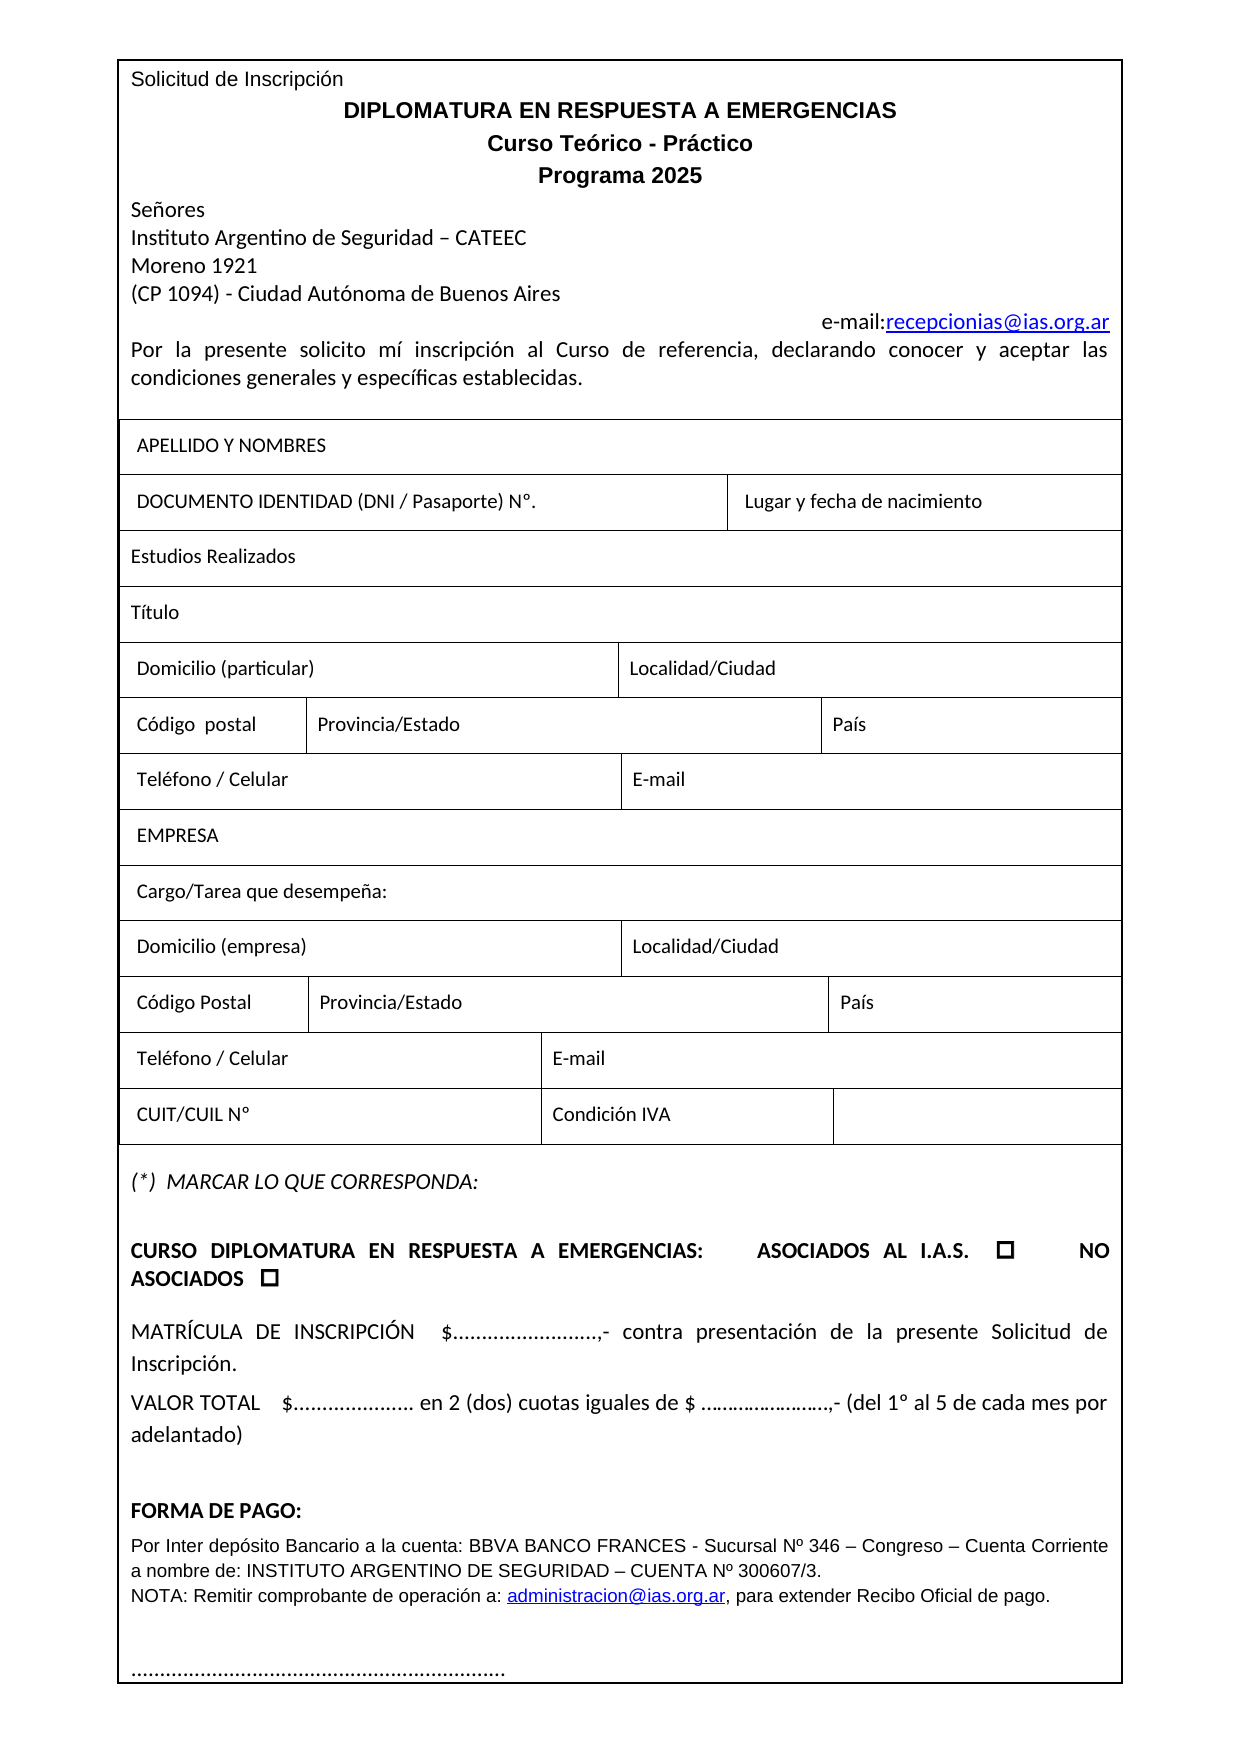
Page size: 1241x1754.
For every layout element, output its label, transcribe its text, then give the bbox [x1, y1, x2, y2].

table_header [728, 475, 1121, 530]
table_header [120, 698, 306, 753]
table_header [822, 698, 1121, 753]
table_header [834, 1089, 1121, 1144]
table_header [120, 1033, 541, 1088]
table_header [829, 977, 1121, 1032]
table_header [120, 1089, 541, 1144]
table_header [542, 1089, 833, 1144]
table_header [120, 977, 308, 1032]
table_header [119, 1145, 1121, 1682]
